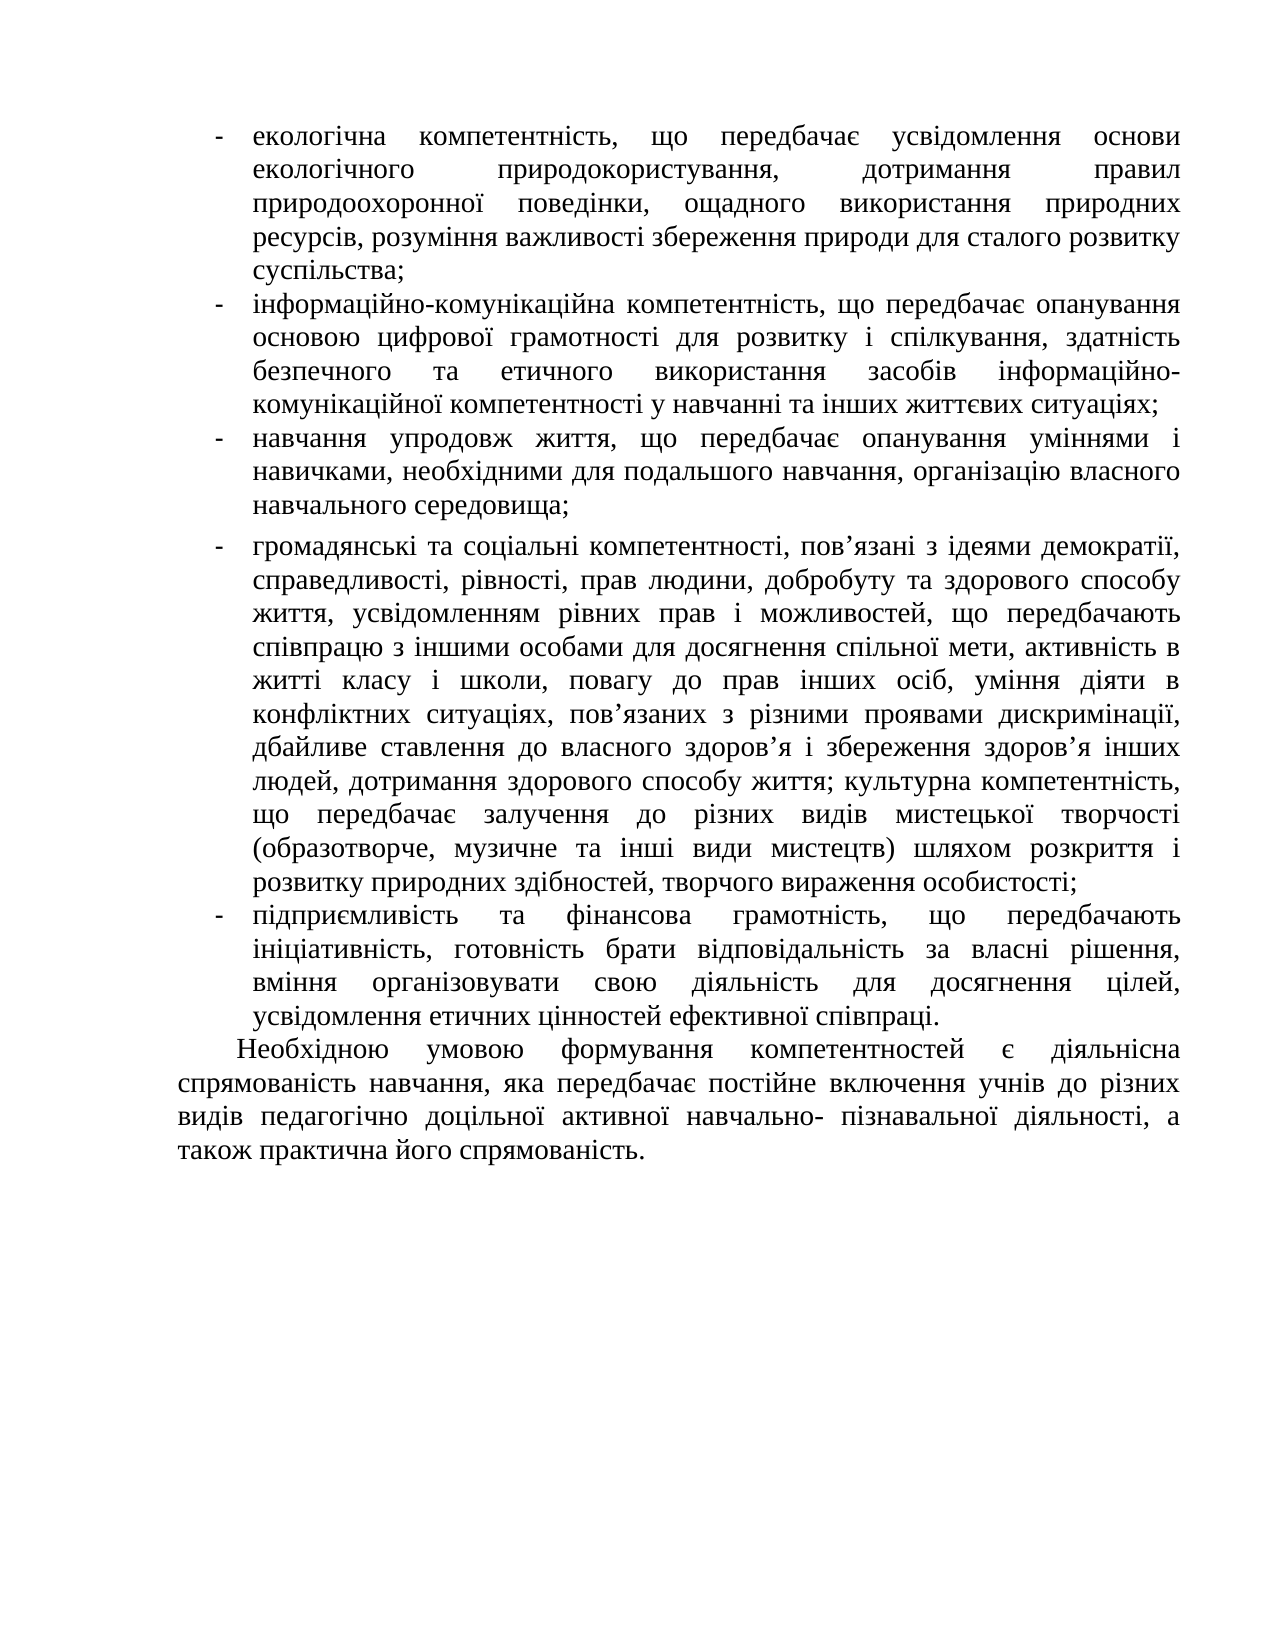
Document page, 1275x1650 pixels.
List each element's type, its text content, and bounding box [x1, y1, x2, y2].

list екологічна компетентність, що передбачає усвідомлення основи екологічного природокористування, дотримання правил природоохоронної поведінки, ощадного використання природних ресурсів, розуміння важливості збереження природи для сталого розвитку суспільства; [215, 118, 1181, 286]
list інформаційно-комунікаційна компетентність, що передбачає опанування основою цифрової грамотності для розвитку і спілкування, здатність безпечного та етичного використання засобів інформаційно-комунікаційної компетентності у навчанні та інших життєвих ситуаціях; [215, 286, 1181, 420]
list підприємливість та фінансова грамотність, що передбачають ініціативність, готовність брати відповідальність за власні рішення, вміння організовувати свою діяльність для досягнення цілей, усвідомлення етичних цінностей ефективної співпраці. [215, 897, 1181, 1031]
text Необхідною умовою формування компетентностей є діяльнісна спрямованість навчання, яка передбачає постійне включення учнів до різних видів педагогічно доцільної активної навчально- пізнавальної діяльності, а також практична його спрямованість. [177, 1031, 1181, 1166]
list громадянські та соціальні компетентності, пов’язані з ідеями демократії, справедливості, рівності, прав людини, добробуту та здорового способу життя, усвідомленням рівних прав і можливостей, що передбачають співпрацю з іншими особами для досягнення спільної мети, активність в житті класу і школи, повагу до прав інших осіб, уміння діяти в конфліктних ситуаціях, пов’язаних з різними проявами дискримінації, дбайливе ставлення до власного здоров’я і збереження здоров’я інших людей, дотримання здорового способу життя; культурна компетентність, що передбачає залучення до різних видів мистецької творчості (образотворче, музичне та інші види мистецтв) шляхом розкриття і розвитку природних здібностей, творчого вираження особистості; [215, 528, 1181, 897]
list навчання упродовж життя, що передбачає опанування уміннями і навичками, необхідними для подальшого навчання, організацію власного навчального середовища; [215, 420, 1181, 521]
